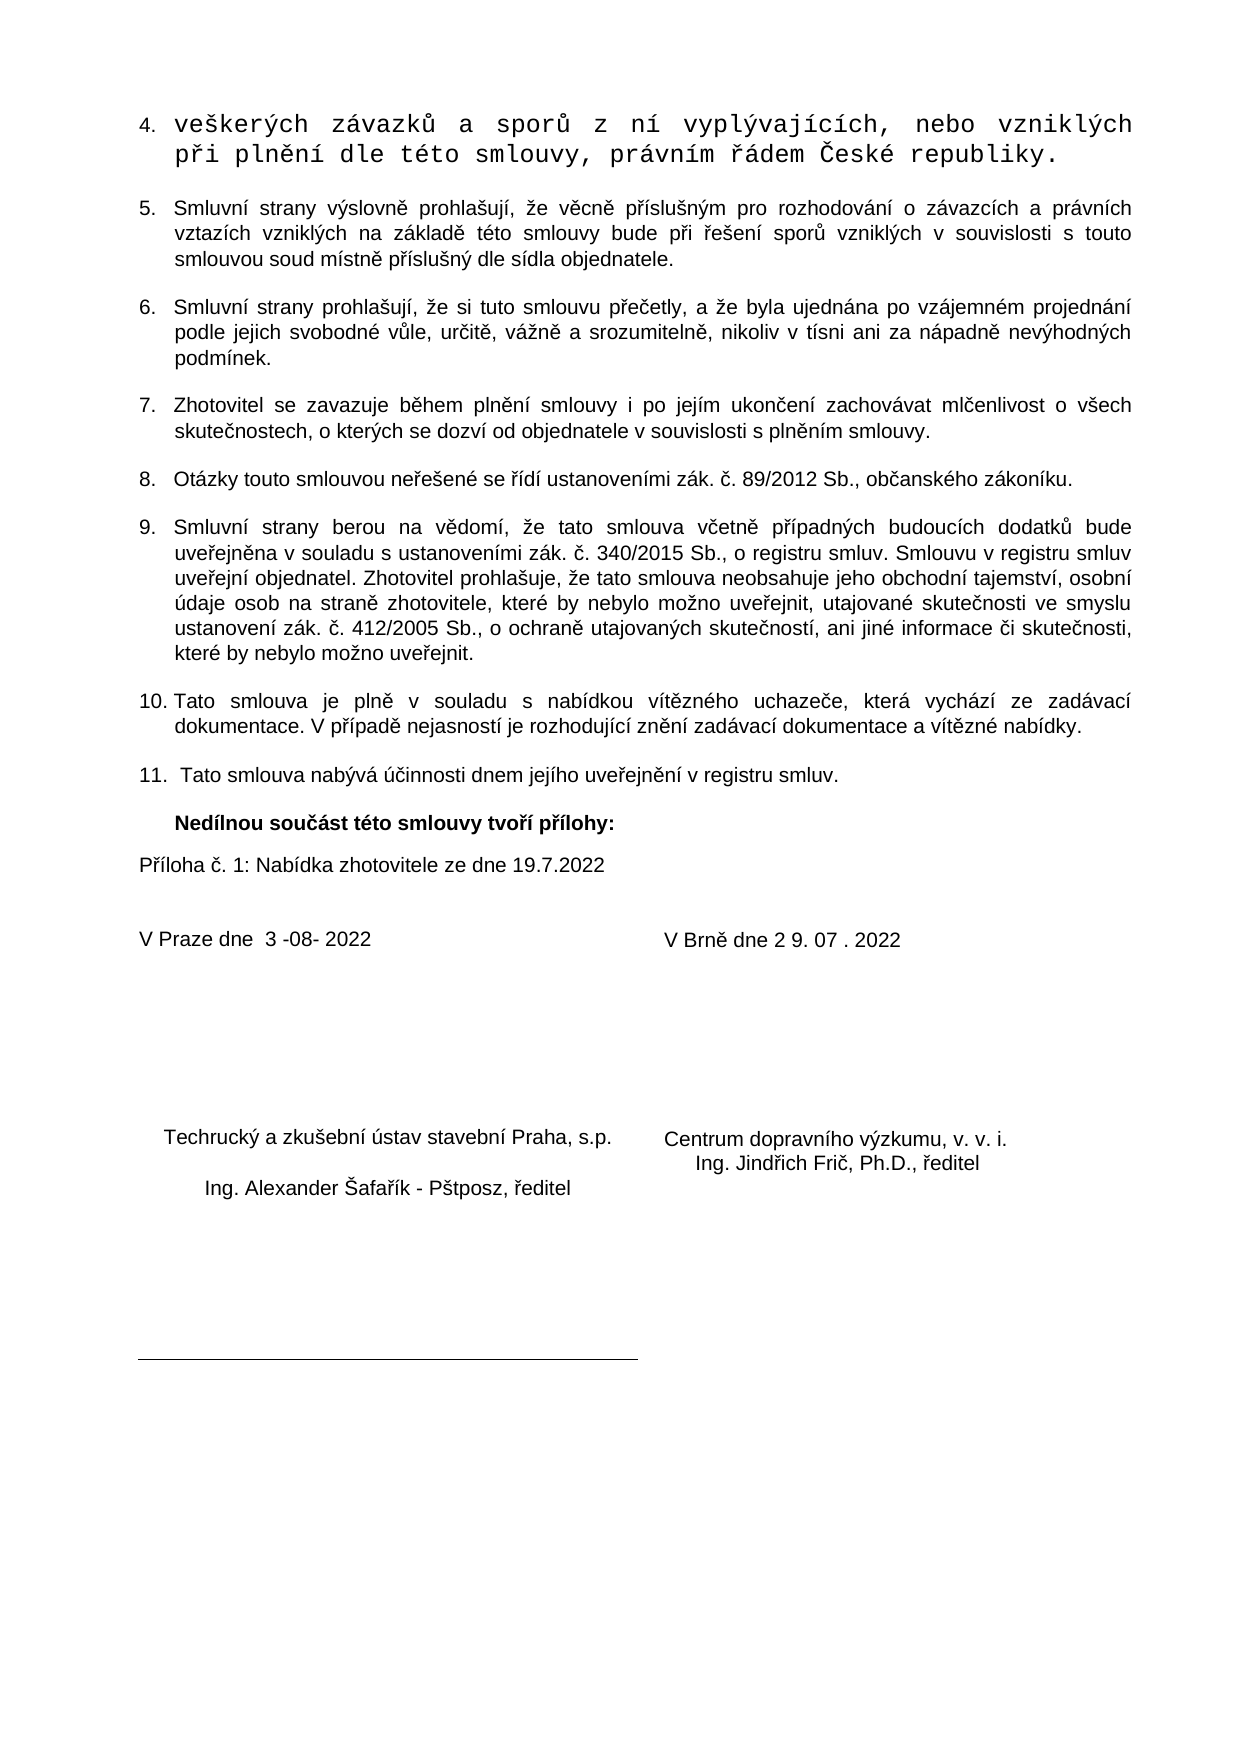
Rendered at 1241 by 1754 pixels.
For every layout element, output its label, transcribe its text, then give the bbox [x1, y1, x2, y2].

list Tato smlouva nabývá účinnosti dnem jejího uveřejnění v registru smluv. [139, 763, 1133, 787]
table_header Příloha č. 1: Nabídka zhotovitele ze dne 19.7.2022 V Praze dne 3 -08- 2022 Techrucký a zkušební ústav stavební Praha, s.p. Ing. Alexander Šafařík - Pštposz, ředitel [138, 853, 638, 1359]
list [139, 112, 1133, 170]
list Otázky touto smlouvou neřešené se řídí ustanoveními zák. č. 89/2012 Sb., občanského zákoníku. [139, 466, 1133, 490]
list Smluvní strany berou na vědomí, že tato smlouva včetně případných budoucích dodatků bude uveřejněna v souladu s ustanoveními zák. č. 340/2015 Sb., o registru smluv. Smlouvu v registru smluv uveřejní objednatel. Zhotovitel prohlašuje, že tato smlouva neobsahuje jeho obchodní tajemství, osobní údaje osob na straně zhotovitele, které by nebylo možno uveřejnit, utajované skutečnosti ve smyslu ustanovení zák. č. 412/2005 Sb., o ochraně utajovaných skutečností, ani jiné informace či skutečnosti, které by nebylo možno uveřejnit. [139, 515, 1133, 665]
list Zhotovitel se zavazuje během plnění smlouvy i po jejím ukončení zachovávat mlčenlivost o všech skutečnostech, o kterých se dozví od objednatele v souvislosti s plněním smlouvy. [139, 393, 1133, 442]
list Smluvní strany prohlašují, že si tuto smlouvu přečetly, a že byla ujednána po vzájemném projednání podle jejich svobodné vůle, určitě, vážně a srozumitelně, nikoliv v tísni ani za nápadně nevýhodných podmínek. [139, 295, 1133, 369]
list Tato smlouva je plně v souladu s nabídkou vítězného uchazeče, která vychází ze zadávací dokumentace. V případě nejasností je rozhodující znění zadávací dokumentace a vítězné nabídky. [139, 689, 1133, 738]
list Smluvní strany výslovně prohlašují, že věcně příslušným pro rozhodování o závazcích a právních vztazích vzniklých na základě této smlouvy bude při řešení sporů vzniklých v souvislosti s touto smlouvou soud místně příslušný dle sídla objednatele. [139, 195, 1133, 271]
table_header V Brně dne 2 9. 07 . 2022 Centrum dopravního výzkumu, v. v. i. Ing. Jindřich Frič, Ph.D., ředitel [638, 853, 1032, 1359]
text Nedílnou součást této smlouvy tvoří přílohy: [139, 811, 1133, 835]
